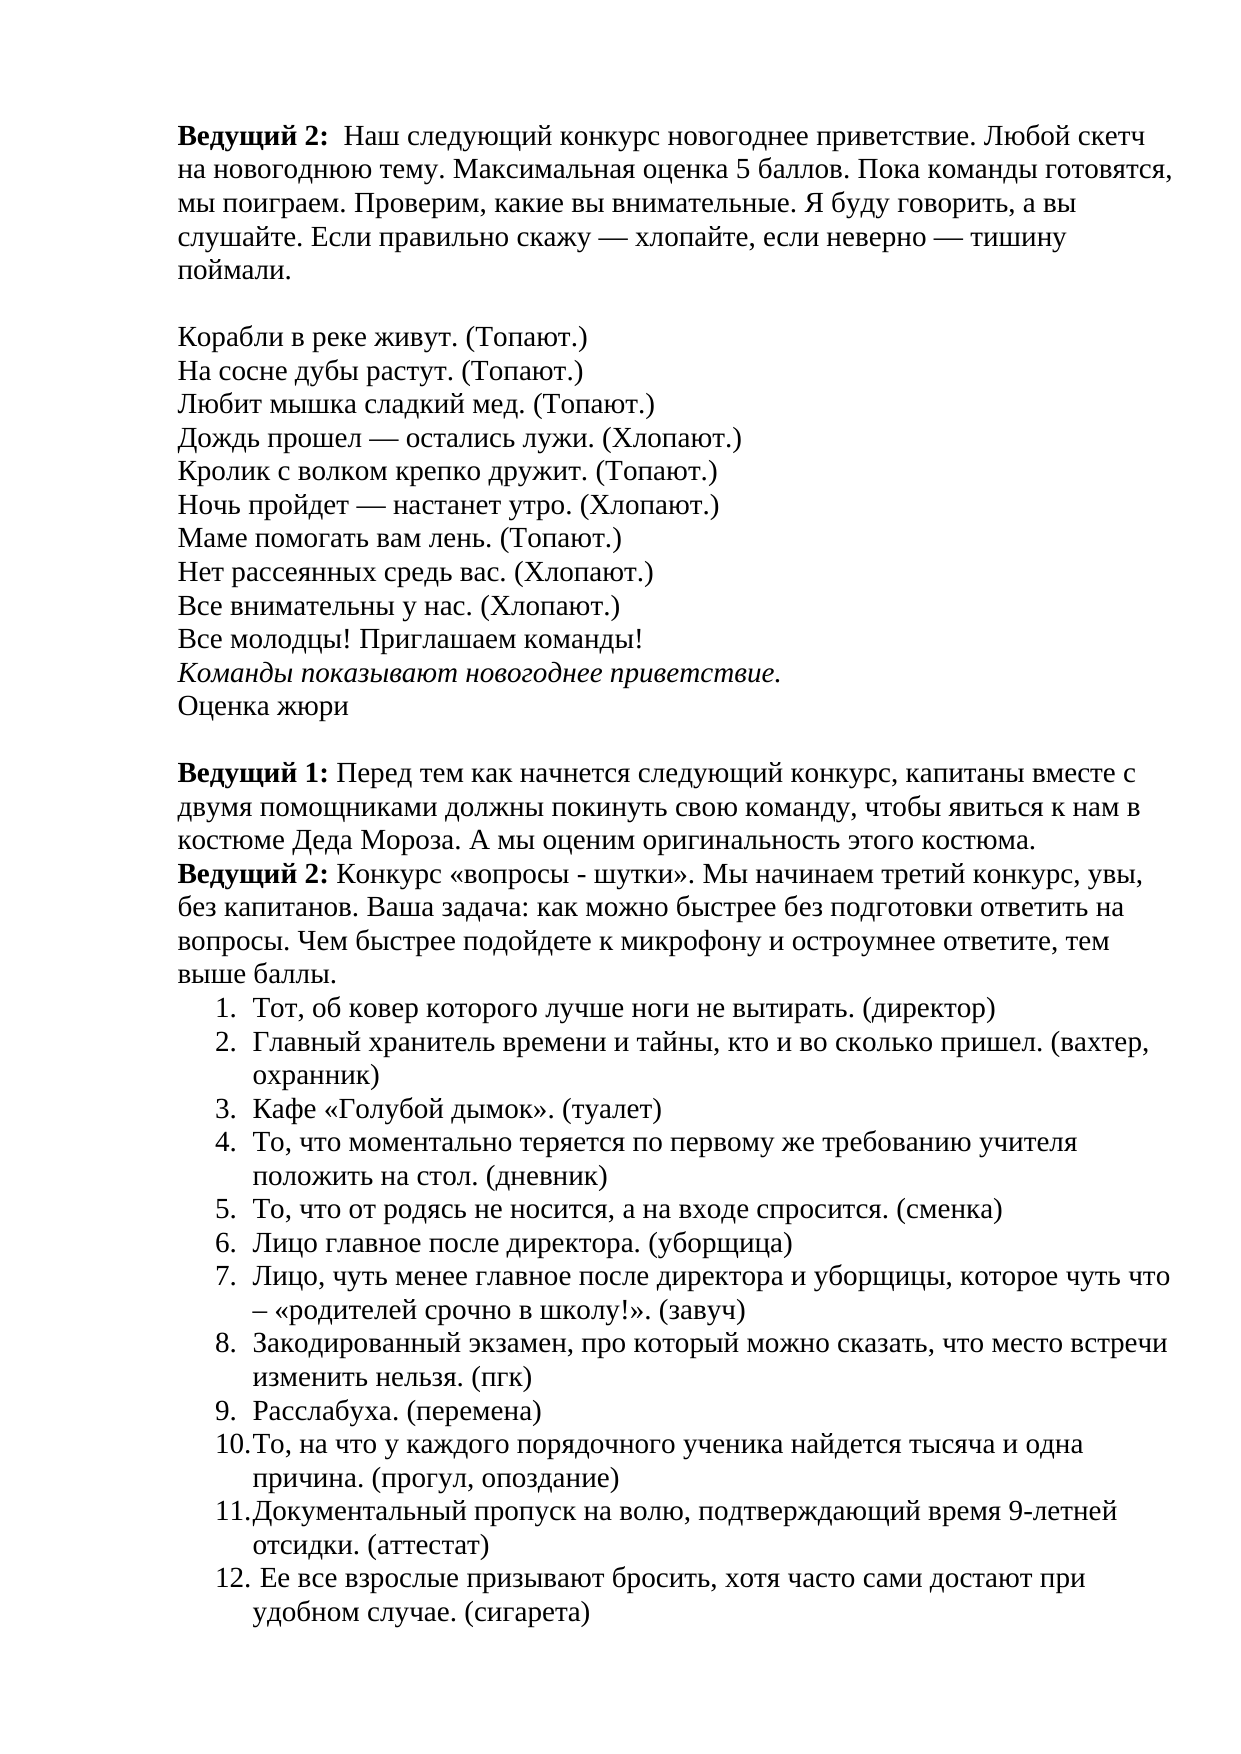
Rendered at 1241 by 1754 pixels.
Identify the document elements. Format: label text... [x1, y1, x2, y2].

text Ведущий 2: Конкурс «вопросы - шутки». Мы начинаем третий конкурс, увы, без капитанов. Ваша задача: как можно быстрее без подготовки ответить на вопросы. Чем быстрее подойдете к микрофону и остроумнее ответите, тем выше баллы. [177, 856, 1181, 990]
text Ведущий 2: Наш следующий конкурс новогоднее приветствие. Любой скетч на новогоднюю тему. Максимальная оценка 5 баллов. Пока команды готовятся, мы поиграем. Проверим, какие вы внимательные. Я буду говорить, а вы слушайте. Если правильно скажу — хлопайте, если неверно — тишину поймали. [177, 118, 1181, 286]
list То, что моментально теряется по первому же требованию учителя положить на стол. (дневник) [215, 1124, 1181, 1191]
list Закодированный экзамен, про который можно сказать, что место встречи изменить нельзя. (пгк) [215, 1326, 1181, 1393]
list Тот, об ковер которого лучше ноги не вытирать. (директор) [215, 990, 1181, 1024]
list Лицо главное после директора. (уборщица) [215, 1225, 1181, 1258]
text Команды показывают новогоднее приветствие. [177, 655, 1181, 688]
text Все молодцы! Приглашаем команды! [177, 621, 1181, 655]
list Лицо, чуть менее главное после директора и уборщицы, которое чуть что – «родителей срочно в школу!». (завуч) [215, 1258, 1181, 1326]
list Документальный пропуск на волю, подтверждающий время 9-летней отсидки. (аттестат) [215, 1493, 1181, 1560]
list Расслабуха. (перемена) [215, 1393, 1181, 1426]
list Ее все взрослые призывают бросить, хотя часто сами достают при удобном случае. (сигарета) [215, 1560, 1181, 1627]
text Ведущий 1: Перед тем как начнется следующий конкурс, капитаны вместе с двумя помощниками должны покинуть свою команду, чтобы явиться к нам в костюме Деда Мороза. А мы оценим оригинальность этого костюма. [177, 755, 1181, 856]
list То, что от родясь не носится, а на входе спросится. (сменка) [215, 1191, 1181, 1225]
text Корабли в реке живут. (Топают.) На сосне дубы растут. (Топают.) Любит мышка сладкий мед. (Топают.) Дождь прошел — остались лужи. (Хлопают.) Кролик с волком крепко дружит. (Топают.) Ночь пройдет — настанет утро. (Хлопают.) Маме помогать вам лень. (Топают.) Нет рассеянных средь вас. (Хлопают.) Все внимательны у нас. (Хлопают.) [177, 319, 1181, 621]
list То, на что у каждого порядочного ученика найдется тысяча и одна причина. (прогул, опоздание) [215, 1426, 1181, 1493]
text Оценка жюри [177, 688, 1181, 722]
list Кафе «Голубой дымок». (туалет) [215, 1091, 1181, 1124]
list Главный хранитель времени и тайны, кто и во сколько пришел. (вахтер, охранник) [215, 1024, 1181, 1091]
